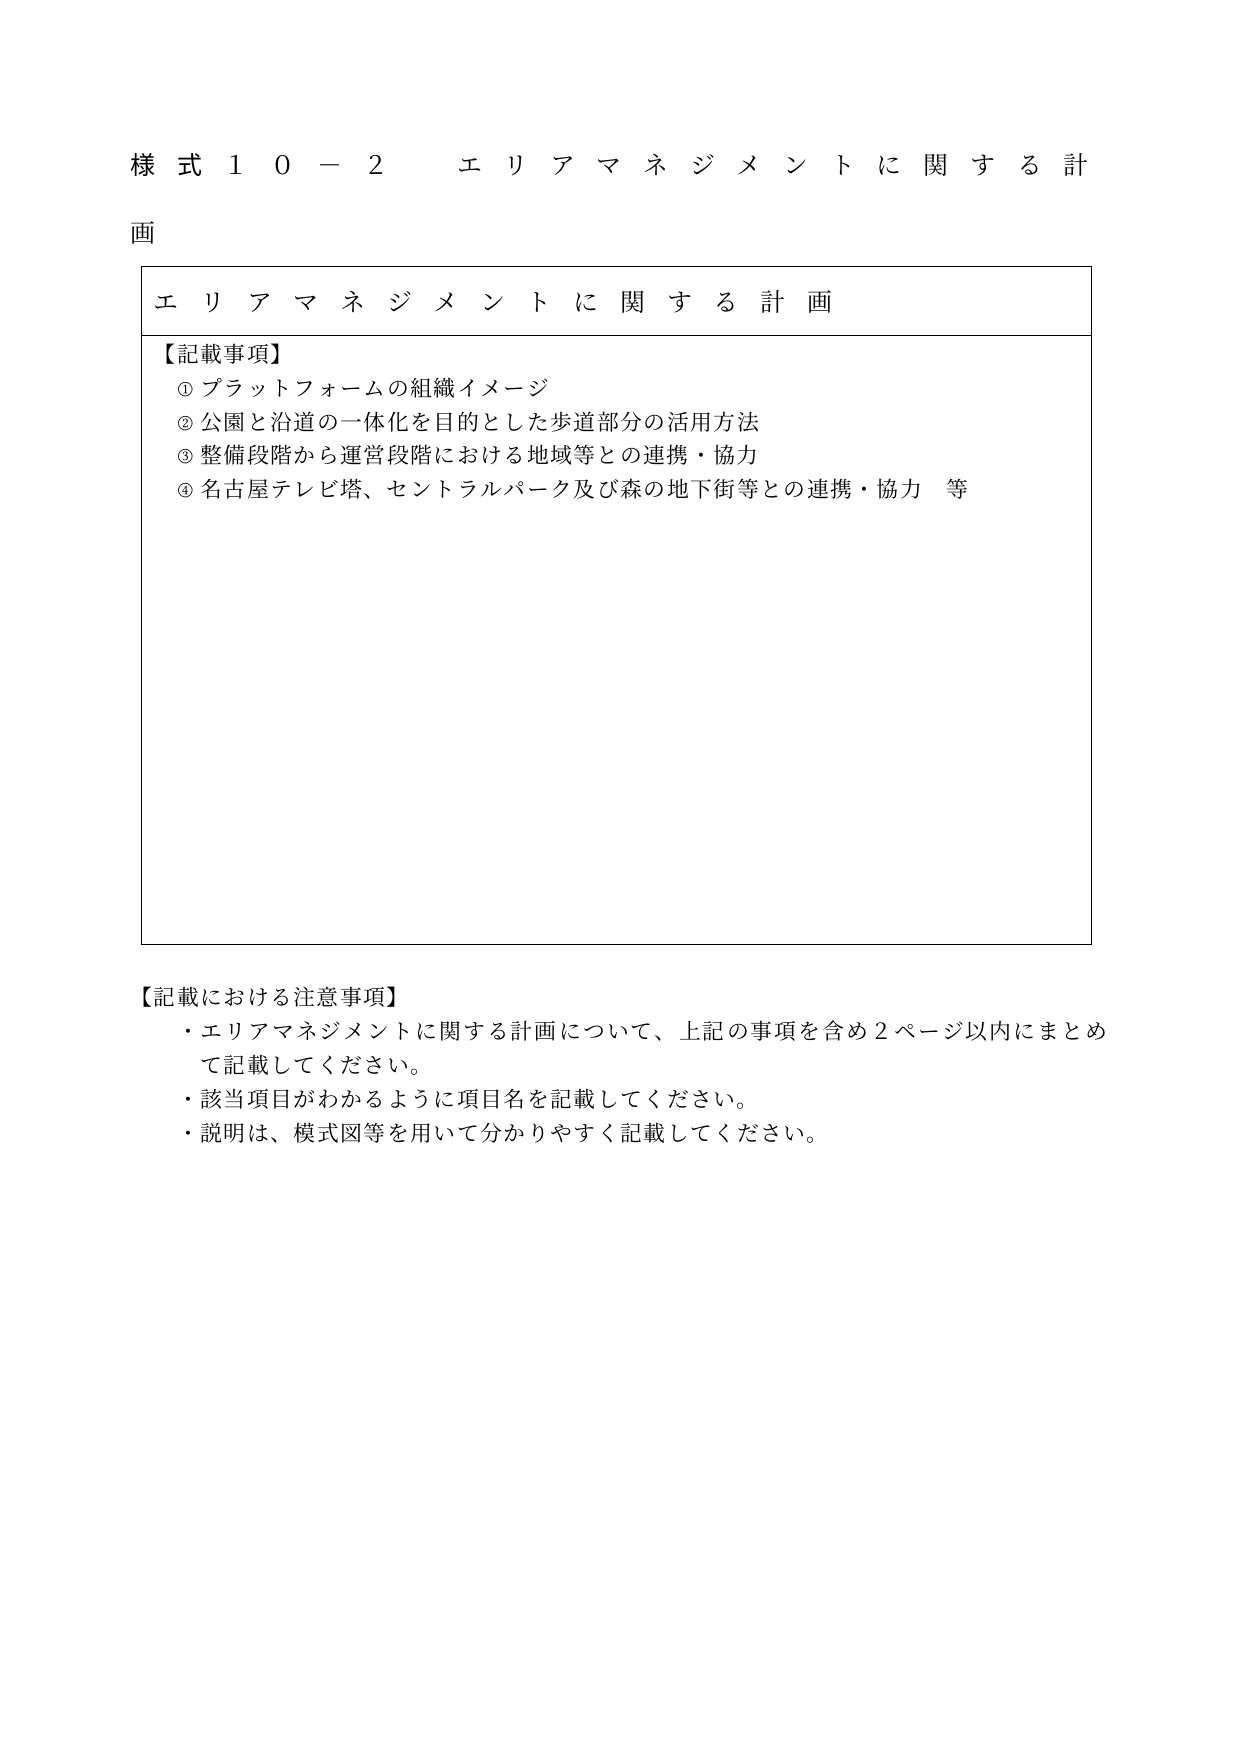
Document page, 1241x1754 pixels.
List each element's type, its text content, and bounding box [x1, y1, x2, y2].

text ・説明は、模式図等を用いて分かりやすく記載してください。 [155, 1115, 1109, 1149]
table_cell 【記載事項】 ①プラットフォームの組織イメージ ②公園と沿道の一体化を目的とした歩道部分の活用方法 ③整備段階から運営段階における地域等との連携・協力 ④名古屋テレビ塔、セントラルパーク及び森の地下街等との連携・協力 等 [142, 336, 1091, 944]
text ・エリアマネジメントに関する計画について、上記の事項を含め２ページ以内にまとめて記載してください。 [155, 1013, 1109, 1081]
subtitle 様式１０－２ エリアマネジメントに関する計画 [130, 130, 1110, 266]
text ・該当項目がわかるように項目名を記載してください。 [155, 1081, 1109, 1115]
table_header エリアマネジメントに関する計画 [142, 267, 1091, 335]
text 【記載における注意事項】 [130, 979, 1110, 1013]
